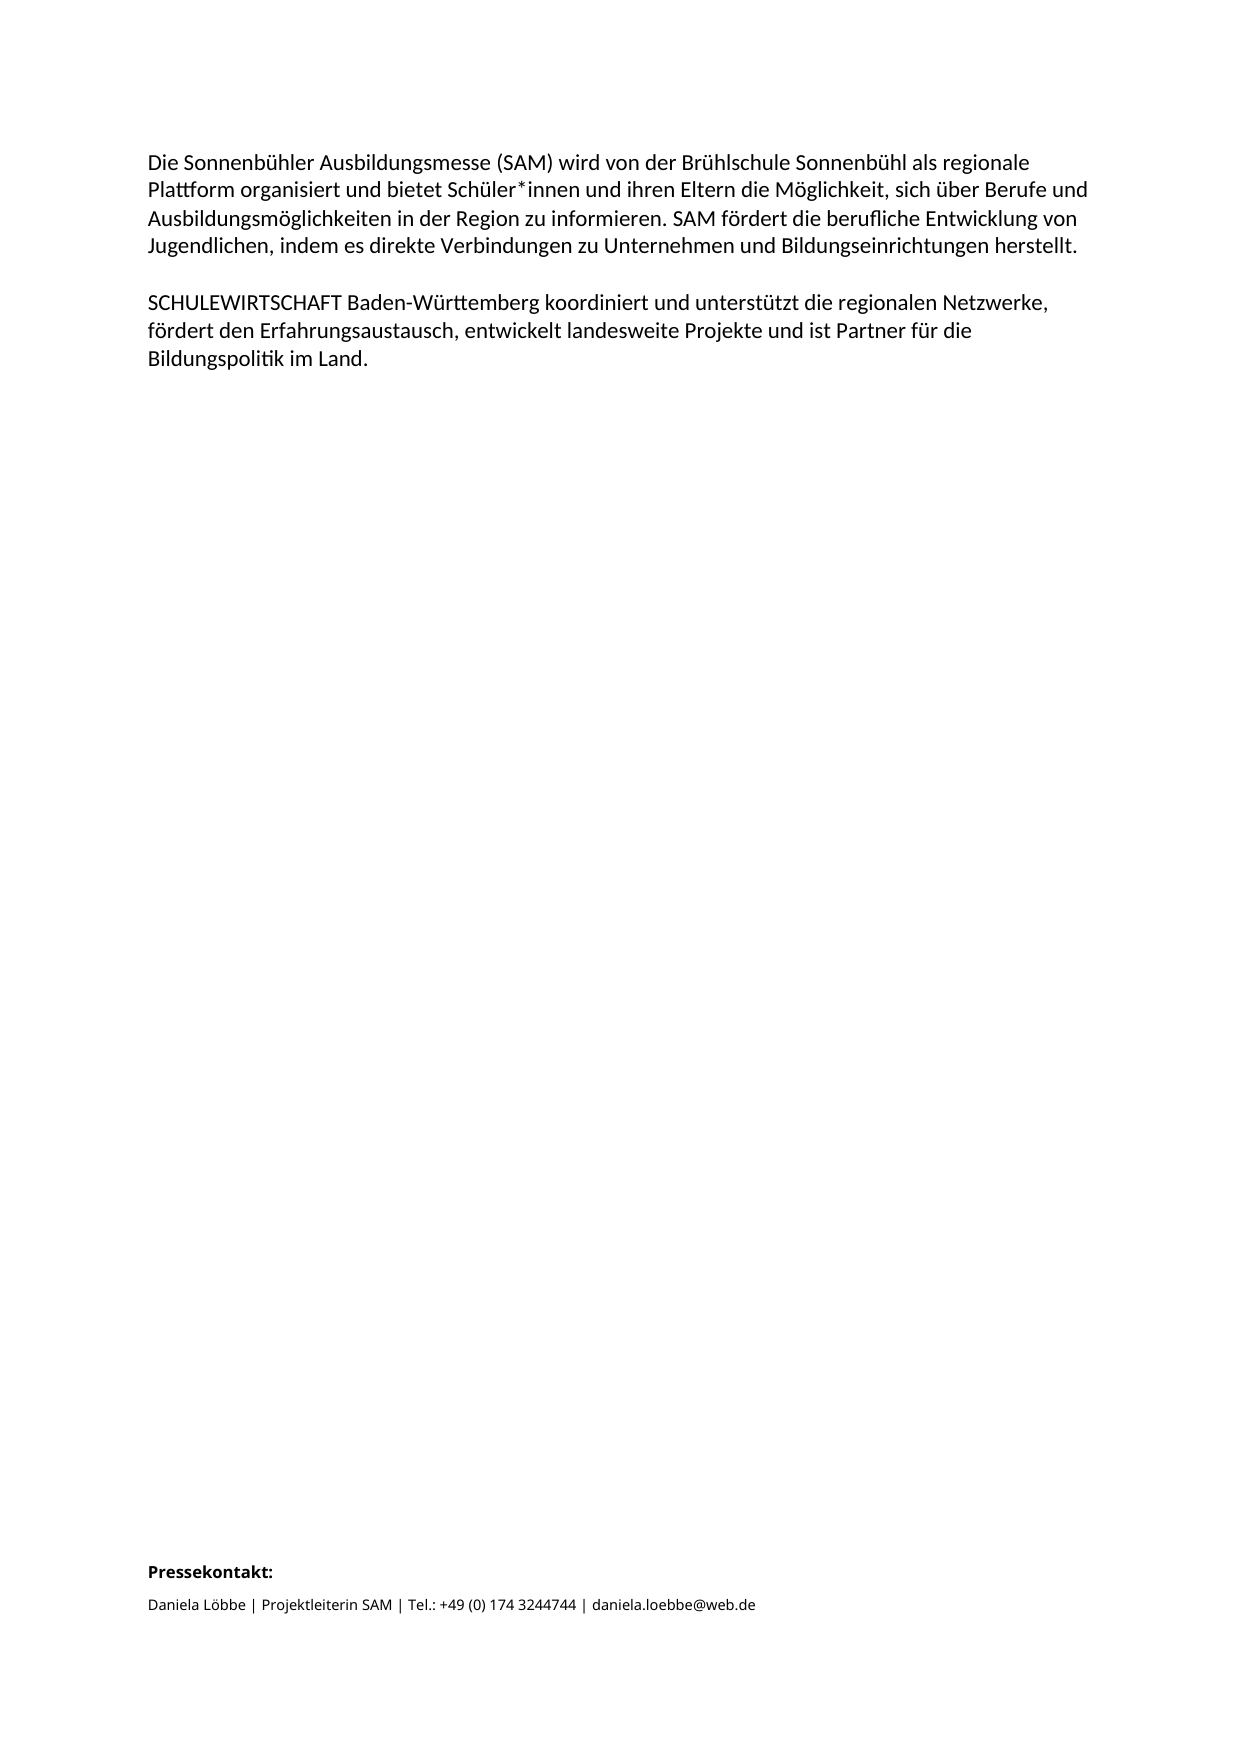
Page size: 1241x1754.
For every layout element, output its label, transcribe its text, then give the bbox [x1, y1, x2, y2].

text SCHULEWIRTSCHAFT Baden-Württemberg koordiniert und unterstützt die regionalen Netzwerke, fördert den Erfahrungsaustausch, entwickelt landesweite Projekte und ist Partner für die Bildungspolitik im Land. [148, 288, 1093, 372]
text Die Sonnenbühler Ausbildungsmesse (SAM) wird von der Brühlschule Sonnenbühl als regionale Plattform organisiert und bietet Schüler*innen und ihren Eltern die Möglichkeit, sich über Berufe und Ausbildungsmöglichkeiten in der Region zu informieren. SAM fördert die berufliche Entwicklung von Jugendlichen, indem es direkte Verbindungen zu Unternehmen und Bildungseinrichtungen herstellt. [148, 148, 1093, 260]
